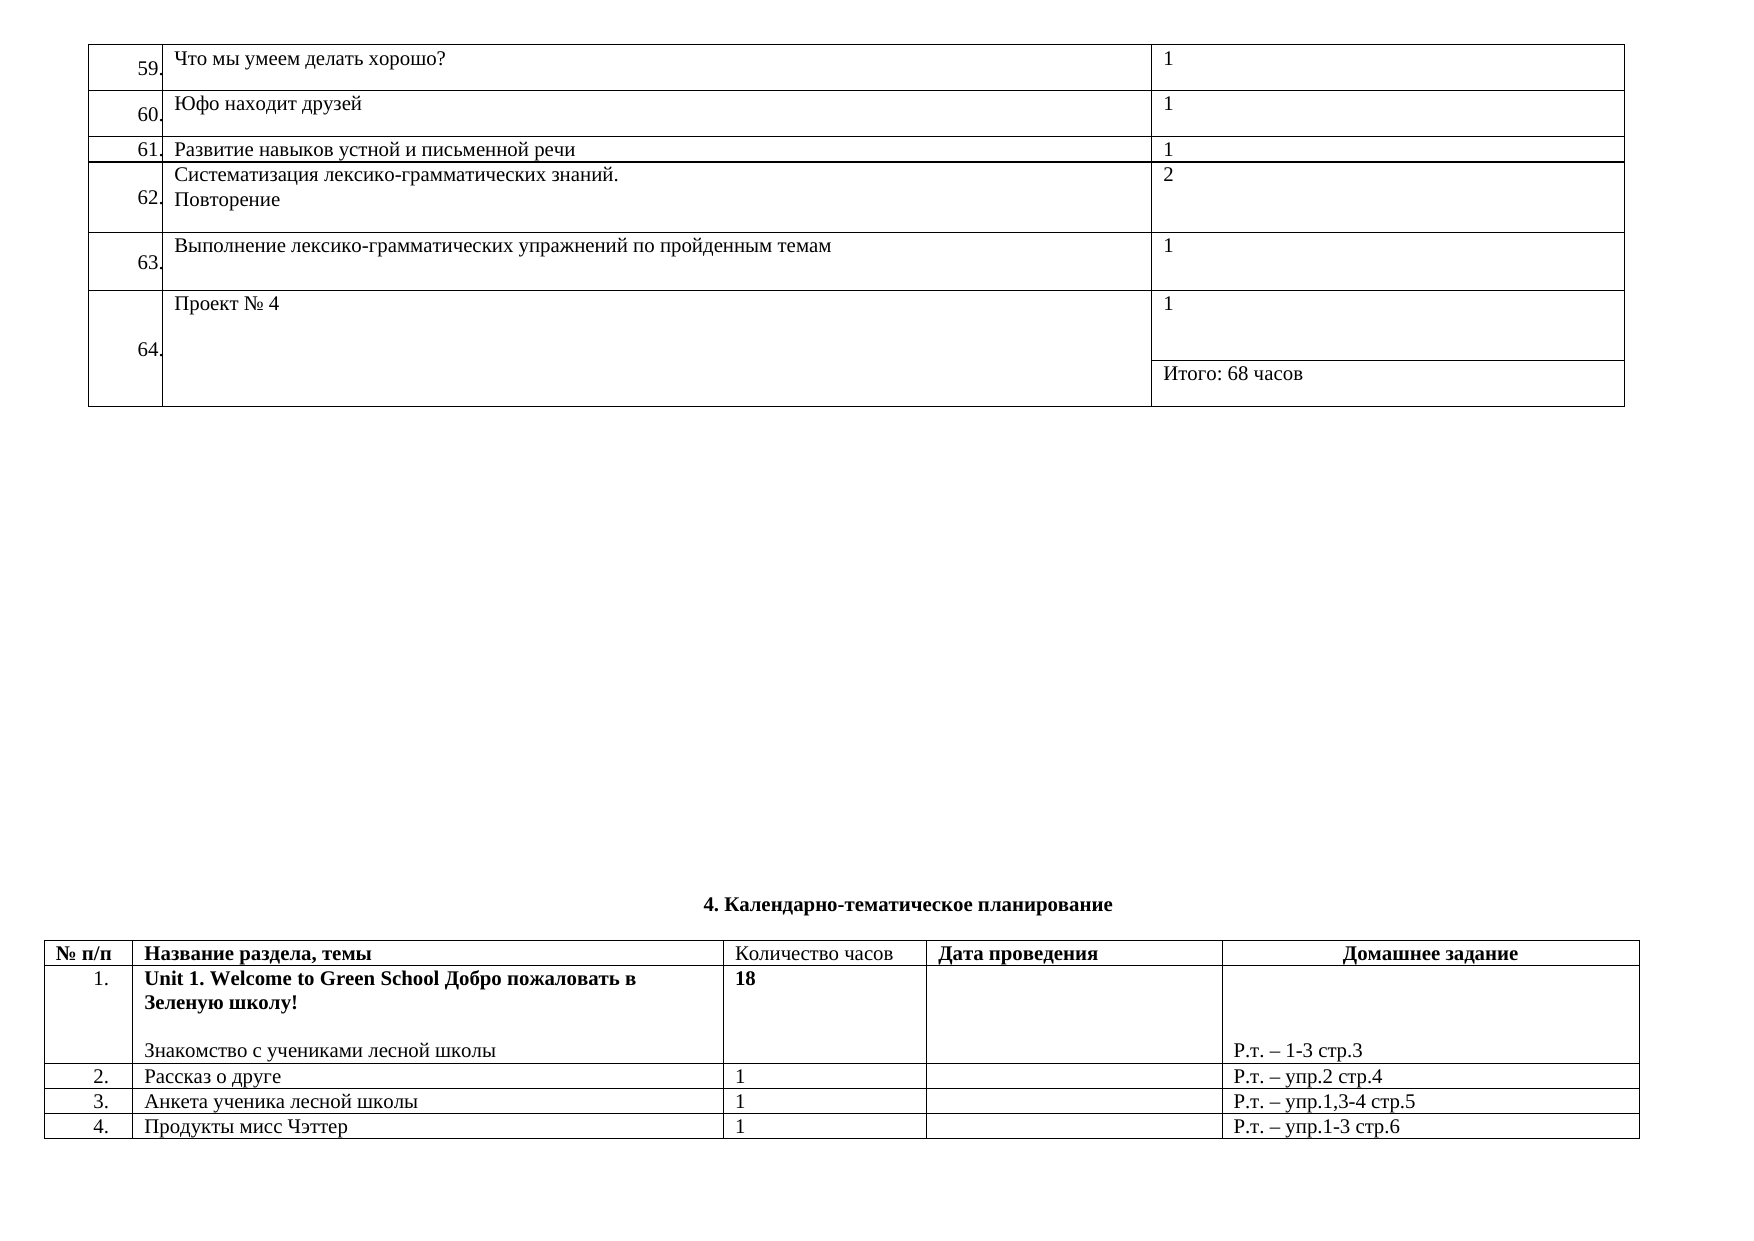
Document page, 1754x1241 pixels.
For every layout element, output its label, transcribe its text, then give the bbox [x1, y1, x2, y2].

table_header № п/п [45, 941, 132, 965]
table_cell 1 [1152, 91, 1624, 136]
table_cell Выполнение лексико-грамматических упражнений по пройденным темам [163, 233, 1151, 290]
table_cell Юфо находит друзей [163, 91, 1151, 136]
table_cell Продукты мисс Чэттер [133, 1114, 723, 1138]
table_cell [45, 1064, 132, 1088]
table_header Название раздела, темы [133, 941, 723, 965]
table_cell 1 [724, 1064, 926, 1088]
table_cell Unit 1. Welcome to Green School Добро пожаловать в Зеленую школу! Знакомство с учениками лесной школы [133, 966, 723, 1062]
table_cell 1 [1152, 137, 1624, 161]
table_cell [89, 91, 162, 136]
table_cell [927, 966, 1222, 1062]
table_cell Р.т. – 1-3 стр.3 [1223, 966, 1639, 1062]
table_cell 1 [1152, 291, 1624, 360]
table_cell [89, 163, 162, 232]
table_cell Проект № 4 [163, 291, 1151, 406]
table_cell Развитие навыков устной и письменной речи [163, 137, 1151, 161]
table_cell 1 [1152, 45, 1624, 90]
table_cell [89, 45, 162, 90]
table_cell Анкета ученика лесной школы [133, 1089, 723, 1113]
table_header Домашнее задание [1223, 941, 1639, 965]
table_cell [45, 1114, 132, 1138]
table_cell 2 [1152, 163, 1624, 232]
table_cell [89, 137, 162, 161]
table_cell Итого: 68 часов [1152, 361, 1624, 406]
text 4. Календарно-тематическое планирование [118, 892, 1698, 916]
table_cell Р.т. – упр.2 стр.4 [1223, 1064, 1639, 1088]
table_cell [927, 1064, 1222, 1088]
table_cell Систематизация лексико-грамматических знаний. Повторение [163, 163, 1151, 232]
table_cell [89, 233, 162, 290]
table_cell Р.т. – упр.1-3 стр.6 [1223, 1114, 1639, 1138]
table_cell [927, 1114, 1222, 1138]
table_cell Р.т. – упр.1,3-4 стр.5 [1223, 1089, 1639, 1113]
table_header Дата проведения [927, 941, 1222, 965]
table_cell [89, 291, 162, 406]
table_cell 1 [1152, 233, 1624, 290]
table_cell [45, 966, 132, 1062]
table_cell [927, 1089, 1222, 1113]
table_header Количество часов [724, 941, 926, 965]
table_cell 18 [724, 966, 926, 1062]
table_cell Что мы умеем делать хорошо? [163, 45, 1151, 90]
table_cell 1 [724, 1114, 926, 1138]
table_cell Рассказ о друге [133, 1064, 723, 1088]
table_cell [45, 1089, 132, 1113]
table_cell 1 [724, 1089, 926, 1113]
